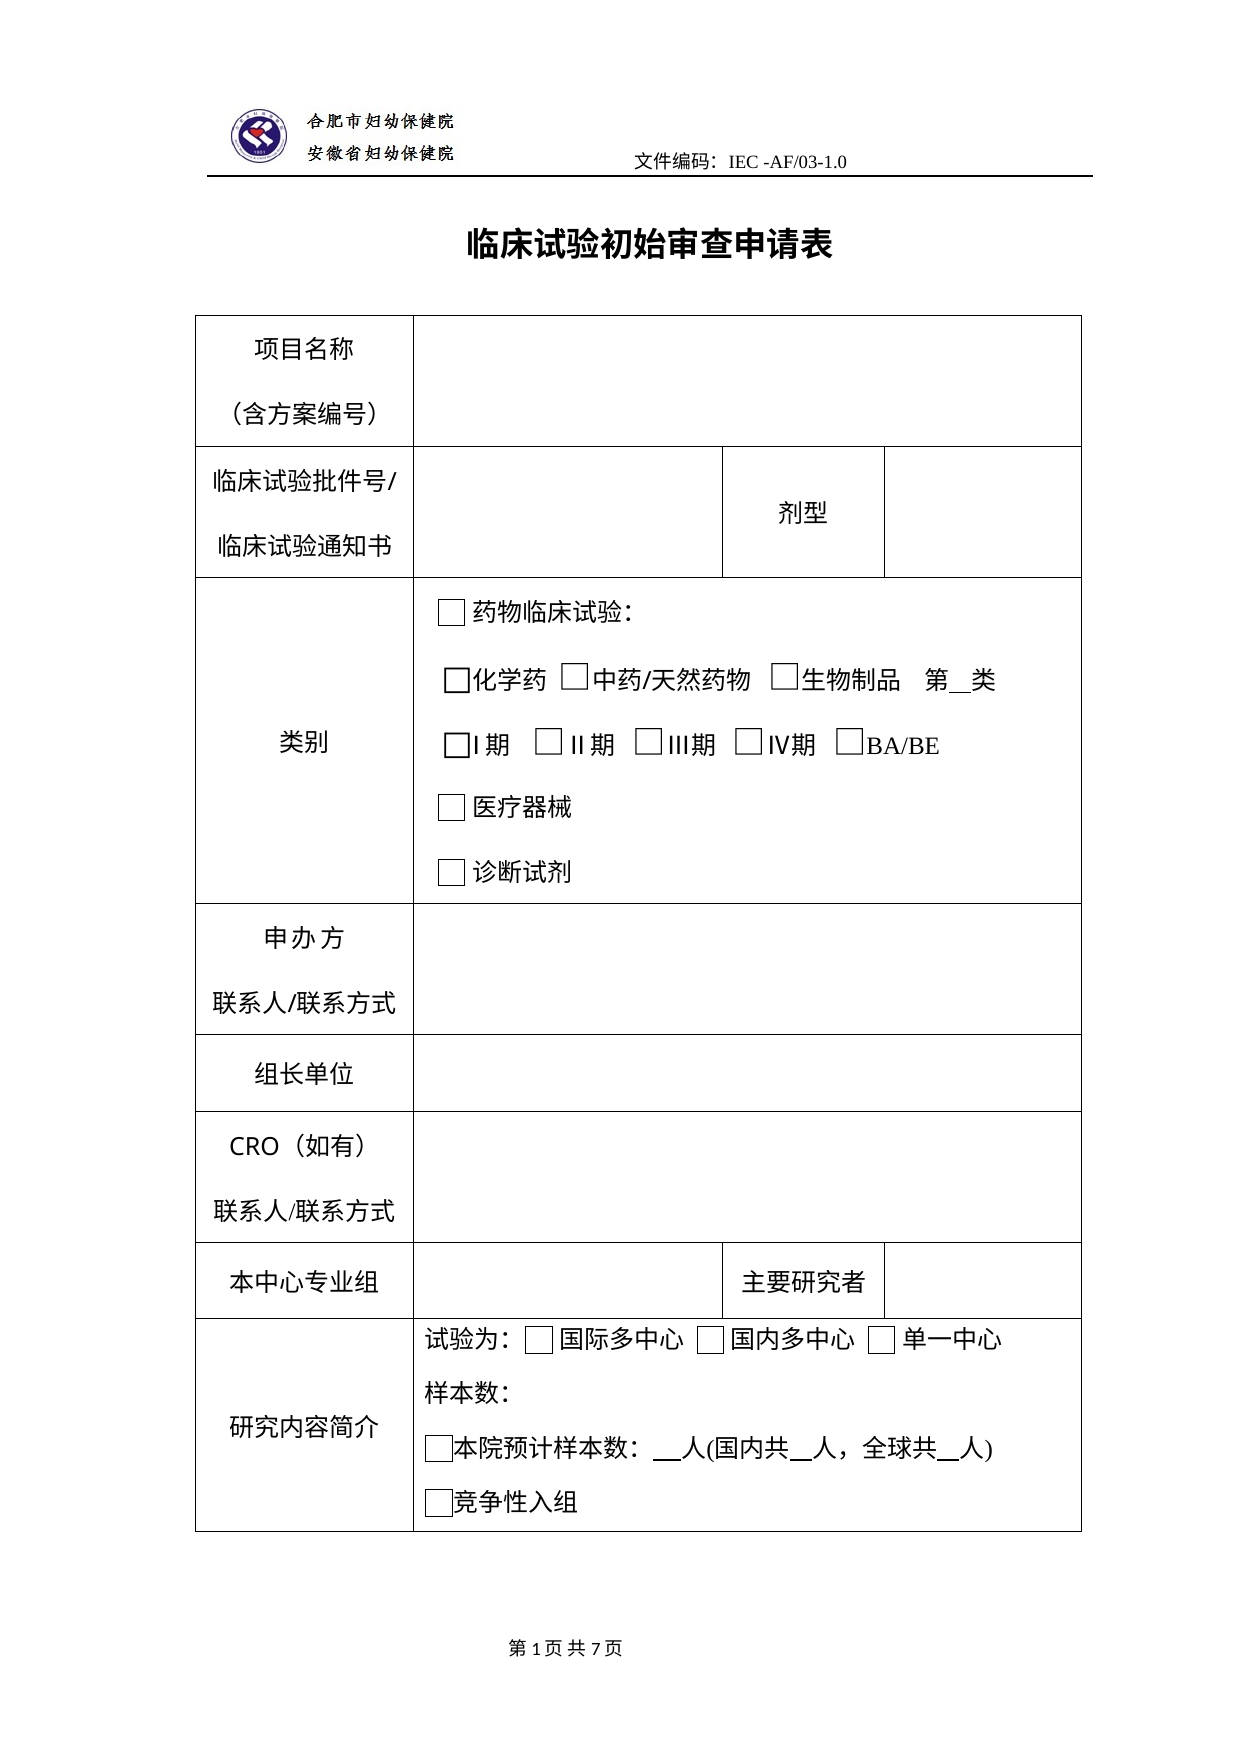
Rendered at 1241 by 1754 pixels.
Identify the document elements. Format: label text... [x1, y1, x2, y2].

table_cell 剂型 [723, 447, 884, 577]
table_cell [414, 1112, 1081, 1242]
table_cell 类别 [196, 578, 413, 903]
table_cell [885, 447, 1081, 577]
table_cell 药物临床试验： □化学药 □中药/天然药物 □生物制品 第 类 □Ⅰ期 □Ⅱ期 □Ⅲ期 □Ⅳ期 □BA/BE 医疗器械 诊断试剂 [414, 578, 1081, 903]
text 临床试验初始审查申请表 [207, 209, 1093, 274]
table_cell 本中心专业组 [196, 1243, 413, 1318]
table_cell 临床试验批件号/临床试验通知书 [196, 447, 413, 577]
table_cell 申办方 联系人/联系方式 [196, 904, 413, 1034]
table_cell [414, 1243, 722, 1318]
table_cell 研究内容简介 [196, 1319, 413, 1531]
table_cell [414, 447, 722, 577]
table_header [414, 316, 1081, 446]
table_cell [885, 1243, 1081, 1318]
table_cell 组长单位 [196, 1035, 413, 1111]
picture [225, 106, 462, 168]
table_cell [414, 1035, 1081, 1111]
table_header 项目名称 （含方案编号） [196, 316, 413, 446]
table_cell 试验为： 国际多中心 国内多中心 单一中心 样本数： 本院预计样本数： 人(国内共 人，全球共 人) 竞争性入组 [414, 1319, 1081, 1531]
table_cell CRO（如有） 联系人/联系方式 [196, 1112, 413, 1242]
table_cell 主要研究者 [723, 1243, 884, 1318]
table_cell [414, 904, 1081, 1034]
